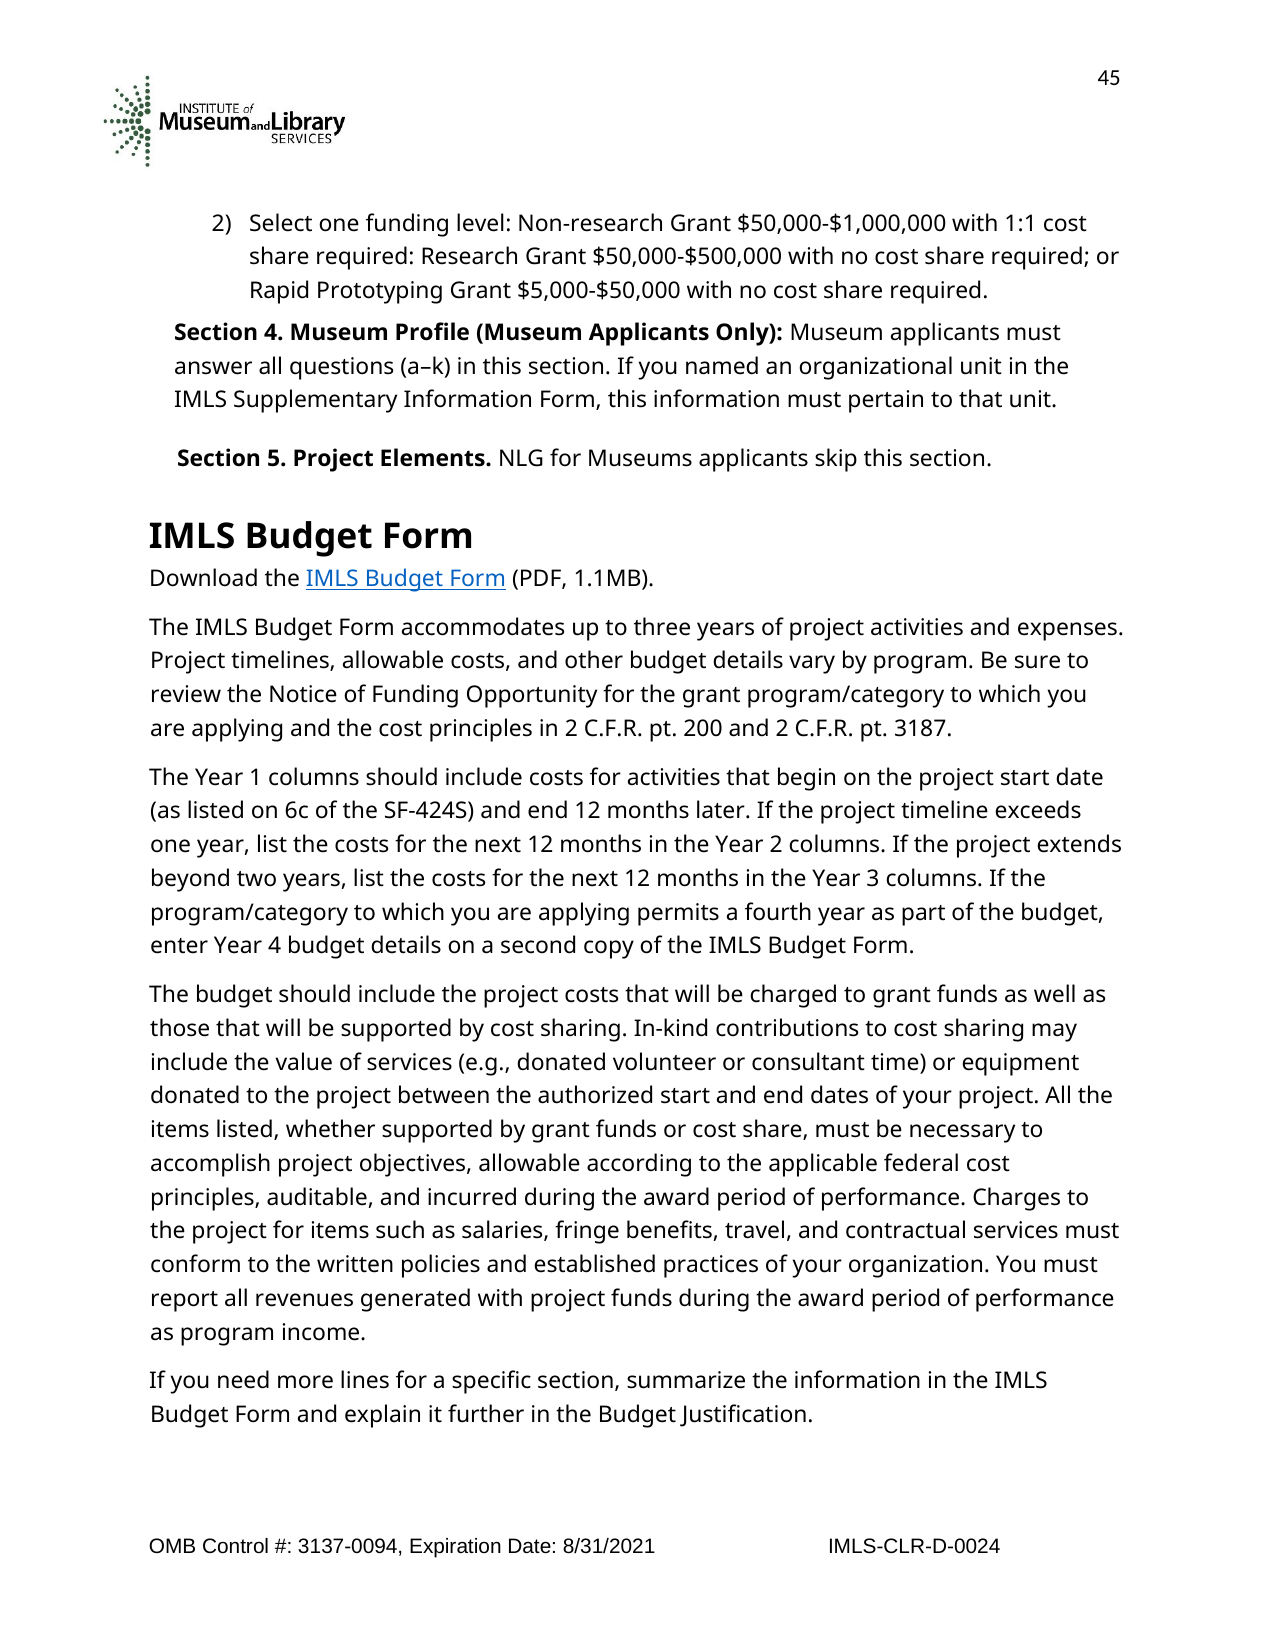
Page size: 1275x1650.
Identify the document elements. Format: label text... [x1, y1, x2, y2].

text IMLS Budget Form [148, 511, 1126, 559]
list Select one funding level: Non-research Grant $50,000-$1,000,000 with 1:1 cost share required: Research Grant $50,000-$500,000 with no cost share required; or Rapid Prototyping Grant $5,000-$50,000 with no cost share required. [211, 206, 1125, 305]
text The IMLS Budget Form accommodates up to three years of project activities and expenses. Project timelines, allowable costs, and other budget details vary by program. Be sure to review the Notice of Funding Opportunity for the grant program/category to which you are applying and the cost principles in 2 C.F.R. pt. 200 and 2 C.F.R. pt. 3187. [149, 611, 1125, 743]
text The budget should include the project costs that will be charged to grant funds as well as those that will be supported by cost sharing. In-kind contributions to cost sharing may include the value of services (e.g., donated volunteer or consultant time) or equipment donated to the project between the authorized start and end dates of your project. All the items listed, whether supported by grant funds or cost share, must be necessary to accomplish project objectives, allowable according to the applicable federal cost principles, auditable, and incurred during the award period of performance. Charges to the project for items such as salaries, fringe benefits, travel, and contractual services must conform to the written policies and established practices of your organization. You must report all revenues generated with project funds during the award period of performance as program income. [149, 978, 1125, 1347]
text If you need more lines for a specific section, summarize the information in the IMLS Budget Form and explain it further in the Budget Justification. [149, 1364, 1125, 1429]
picture [100, 63, 353, 179]
text The Year 1 columns should include costs for activities that begin on the project start date (as listed on 6c of the SF-424S) and end 12 months later. If the project timeline exceeds one year, list the costs for the next 12 months in the Year 2 columns. If the project extends beyond two years, list the costs for the next 12 months in the Year 3 columns. If the program/category to which you are applying permits a fourth year as part of the budget, enter Year 4 budget details on a second copy of the IMLS Budget Form. [149, 761, 1125, 961]
text Section 5. Project Elements. NLG for Museums applicants skip this section. [177, 442, 1125, 473]
text Section 4. Museum Profile (Museum Applicants Only): Museum applicants must answer all questions (a–k) in this section. If you named an organizational unit in the IMLS Supplementary Information Form, this information must pertain to that unit. [174, 316, 1125, 415]
text Download the IMLS Budget Form (PDF, 1.1MB). [149, 562, 1125, 593]
